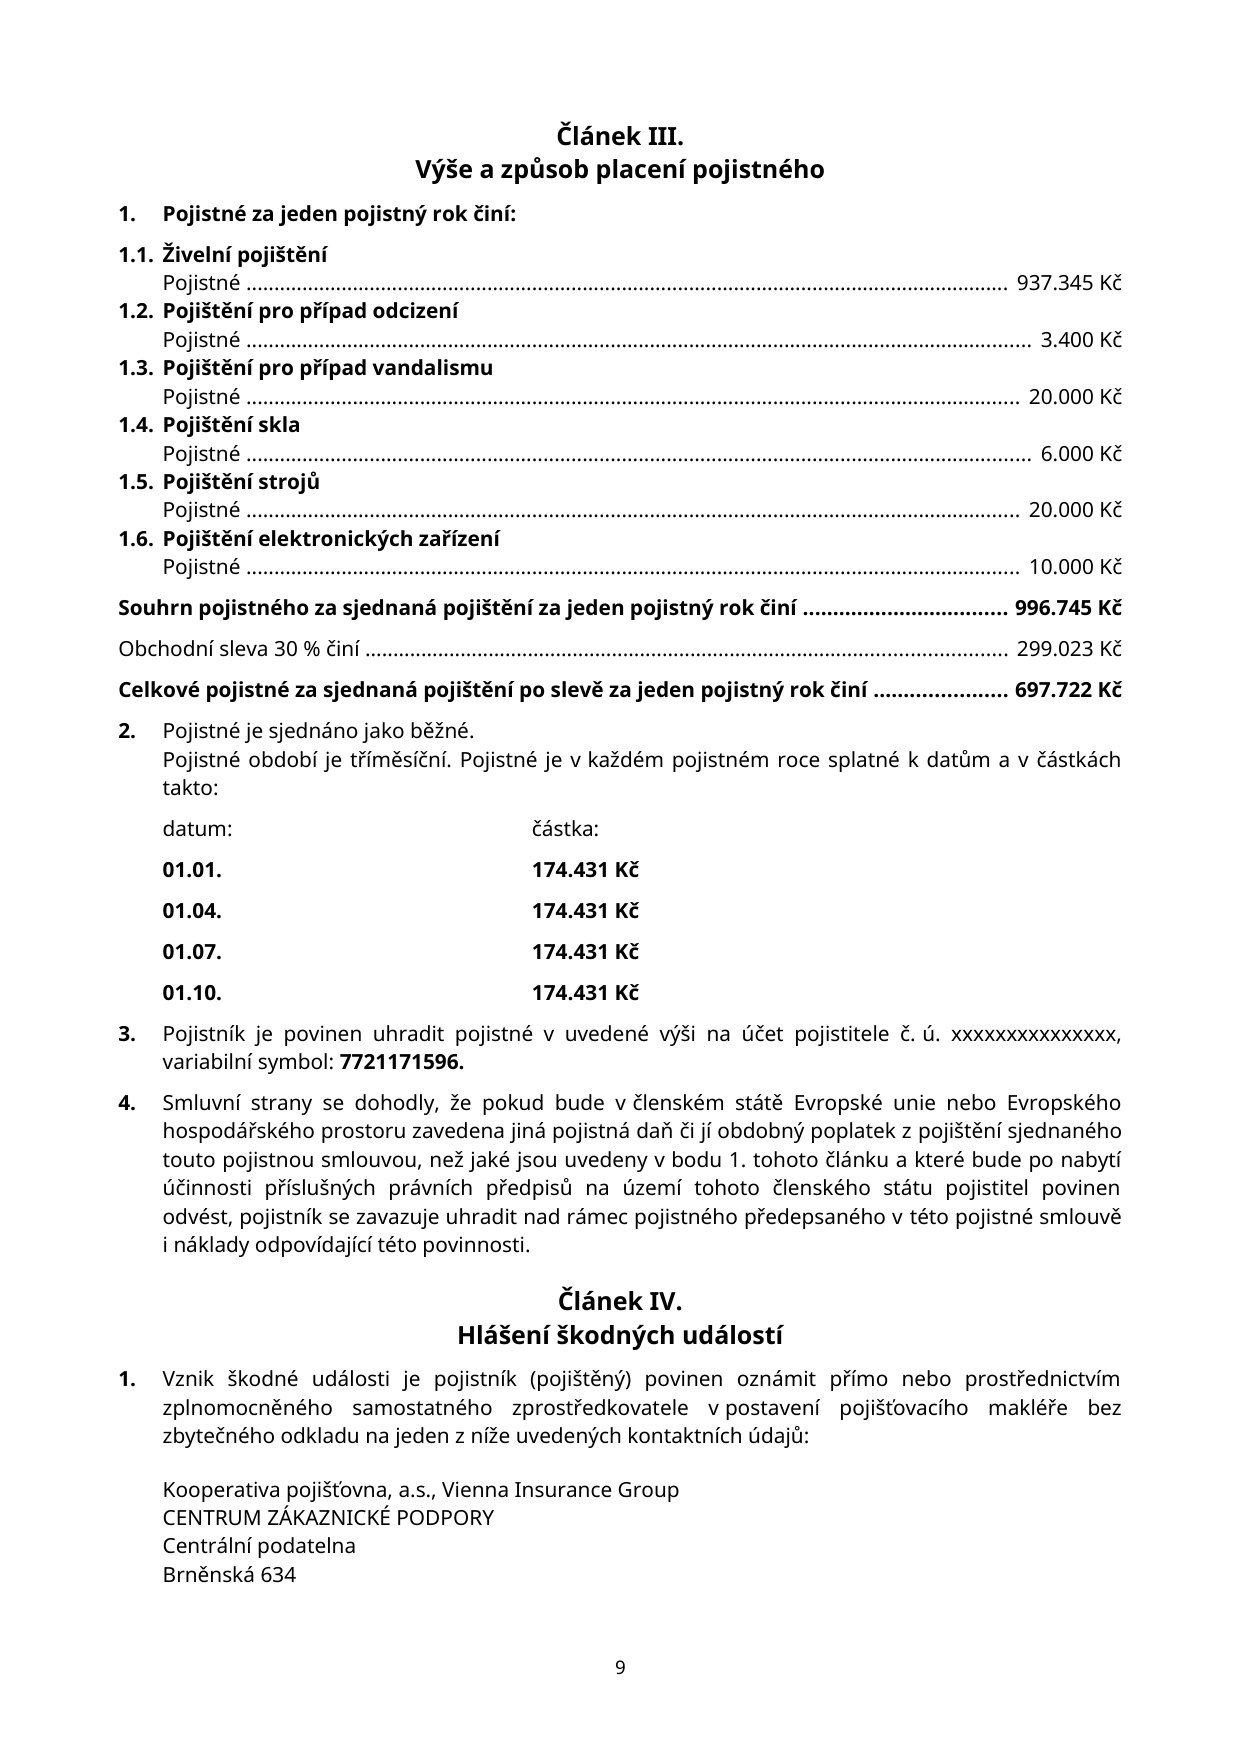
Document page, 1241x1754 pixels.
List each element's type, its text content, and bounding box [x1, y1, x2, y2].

text Pojistné 20.000 Kč [118, 496, 1122, 524]
text Celkové pojistné za sjednaná pojištění po slevě za jeden pojistný rok činí 697.722 Kč [118, 675, 1122, 704]
text Vznik škodné události je pojistník (pojištěný) povinen oznámit přímo nebo prostřednictvím zplnomocněného samostatného zprostředkovatele v postavení pojišťovacího makléře bez zbytečného odkladu na jeden z níže uvedených kontaktních údajů: [118, 1364, 1122, 1450]
text Pojištění pro případ vandalismu [118, 353, 1122, 382]
text Pojistné období je tříměsíční. Pojistné je v každém pojistném roce splatné k datům a v částkách takto: [162, 745, 1122, 802]
text Pojištění skla [118, 410, 1122, 439]
text 01.01. 174.431 Kč [162, 855, 1122, 883]
text 01.04. 174.431 Kč [162, 896, 1122, 924]
list Pojistné za jeden pojistný rok činí: [118, 199, 1122, 227]
text Pojistné 10.000 Kč [118, 552, 1122, 581]
text Živelní pojištění [118, 240, 1122, 268]
text Pojistné 6.000 Kč [118, 439, 1122, 467]
text Článek III. Výše a způsob placení pojistného [118, 118, 1122, 186]
text Obchodní sleva 30 % činí 299.023 Kč [118, 634, 1122, 663]
text 01.07. 174.431 Kč [162, 937, 1122, 965]
text Pojistné je sjednáno jako běžné. [118, 716, 1122, 745]
text Smluvní strany se dohodly, že pokud bude v členském státě Evropské unie nebo Evropského hospodářského prostoru zavedena jiná pojistná daň či jí obdobný poplatek z pojištění sjednaného touto pojistnou smlouvou, než jaké jsou uvedeny v bodu 1. tohoto článku a které bude po nabytí účinnosti příslušných právních předpisů na území tohoto členského státu pojistitel povinen odvést, pojistník se zavazuje uhradit nad rámec pojistného předepsaného v této pojistné smlouvě i náklady odpovídající této povinnosti. [118, 1088, 1122, 1259]
text Pojistné 20.000 Kč [118, 382, 1122, 410]
text 01.10. 174.431 Kč [162, 978, 1122, 1006]
text Pojistník je povinen uhradit pojistné v uvedené výši na účet pojistitele č. ú. xxxxxxxxxxxxxxx, variabilní symbol: 7721171596. [118, 1019, 1122, 1076]
text datum: částka: [162, 814, 1122, 842]
text Pojištění strojů [118, 467, 1122, 496]
text Pojištění pro případ odcizení [118, 297, 1122, 325]
text Pojistné 937.345 Kč [118, 268, 1122, 297]
text Článek IV. Hlášení škodných událostí [118, 1284, 1122, 1352]
text CENTRUM ZÁKAZNICKÉ PODPORY [162, 1503, 1122, 1532]
text Souhrn pojistného za sjednaná pojištění za jeden pojistný rok činí 996.745 Kč [118, 593, 1122, 622]
text Brněnská 634 [162, 1560, 1122, 1588]
text Centrální podatelna [162, 1532, 1122, 1560]
text Pojistné 3.400 Kč [118, 325, 1122, 353]
text Pojištění elektronických zařízení [118, 524, 1122, 552]
text Kooperativa pojišťovna, a.s., Vienna Insurance Group [162, 1475, 1122, 1503]
